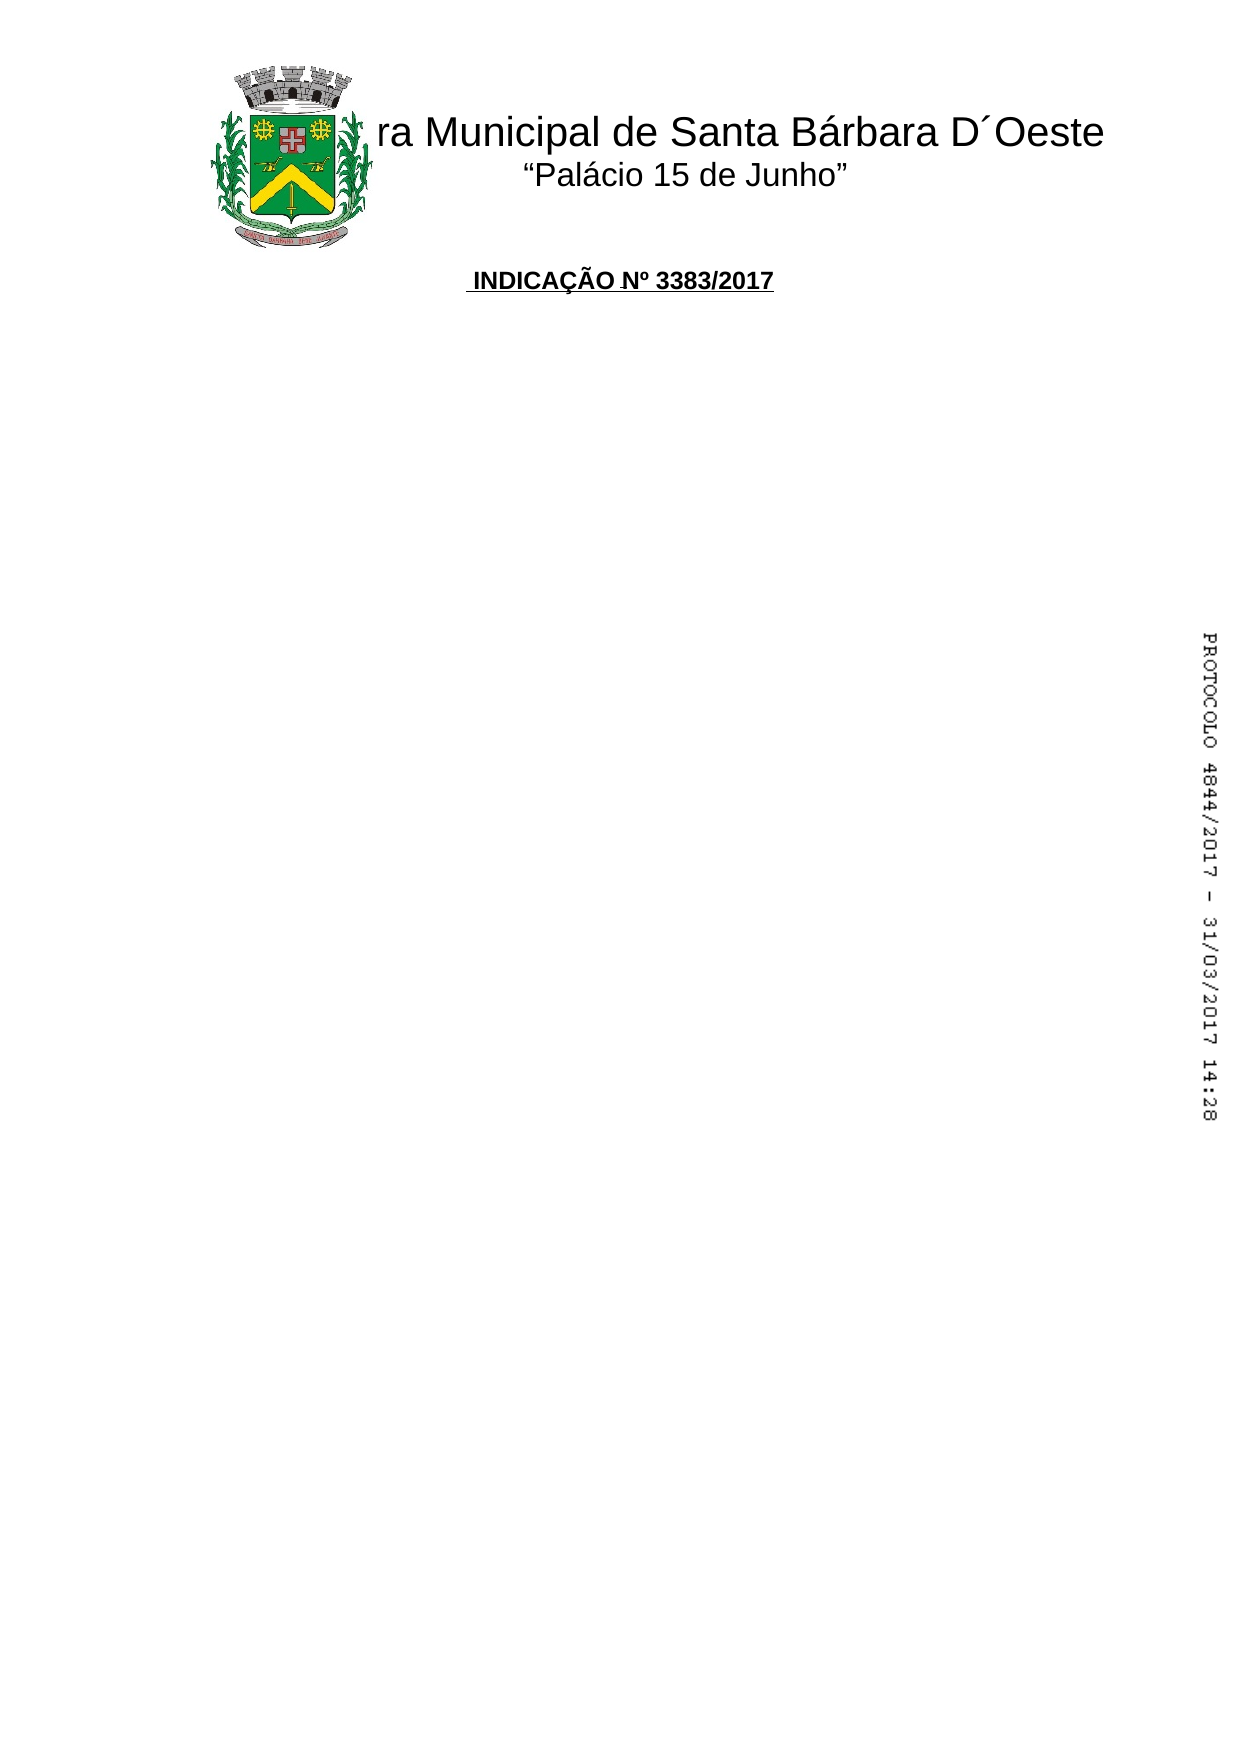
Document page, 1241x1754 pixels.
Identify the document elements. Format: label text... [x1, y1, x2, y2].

title INDICAÇÃO Nº 3383/2017 [177, 266, 1063, 294]
picture [1177, 629, 1241, 1125]
picture [210, 66, 380, 255]
